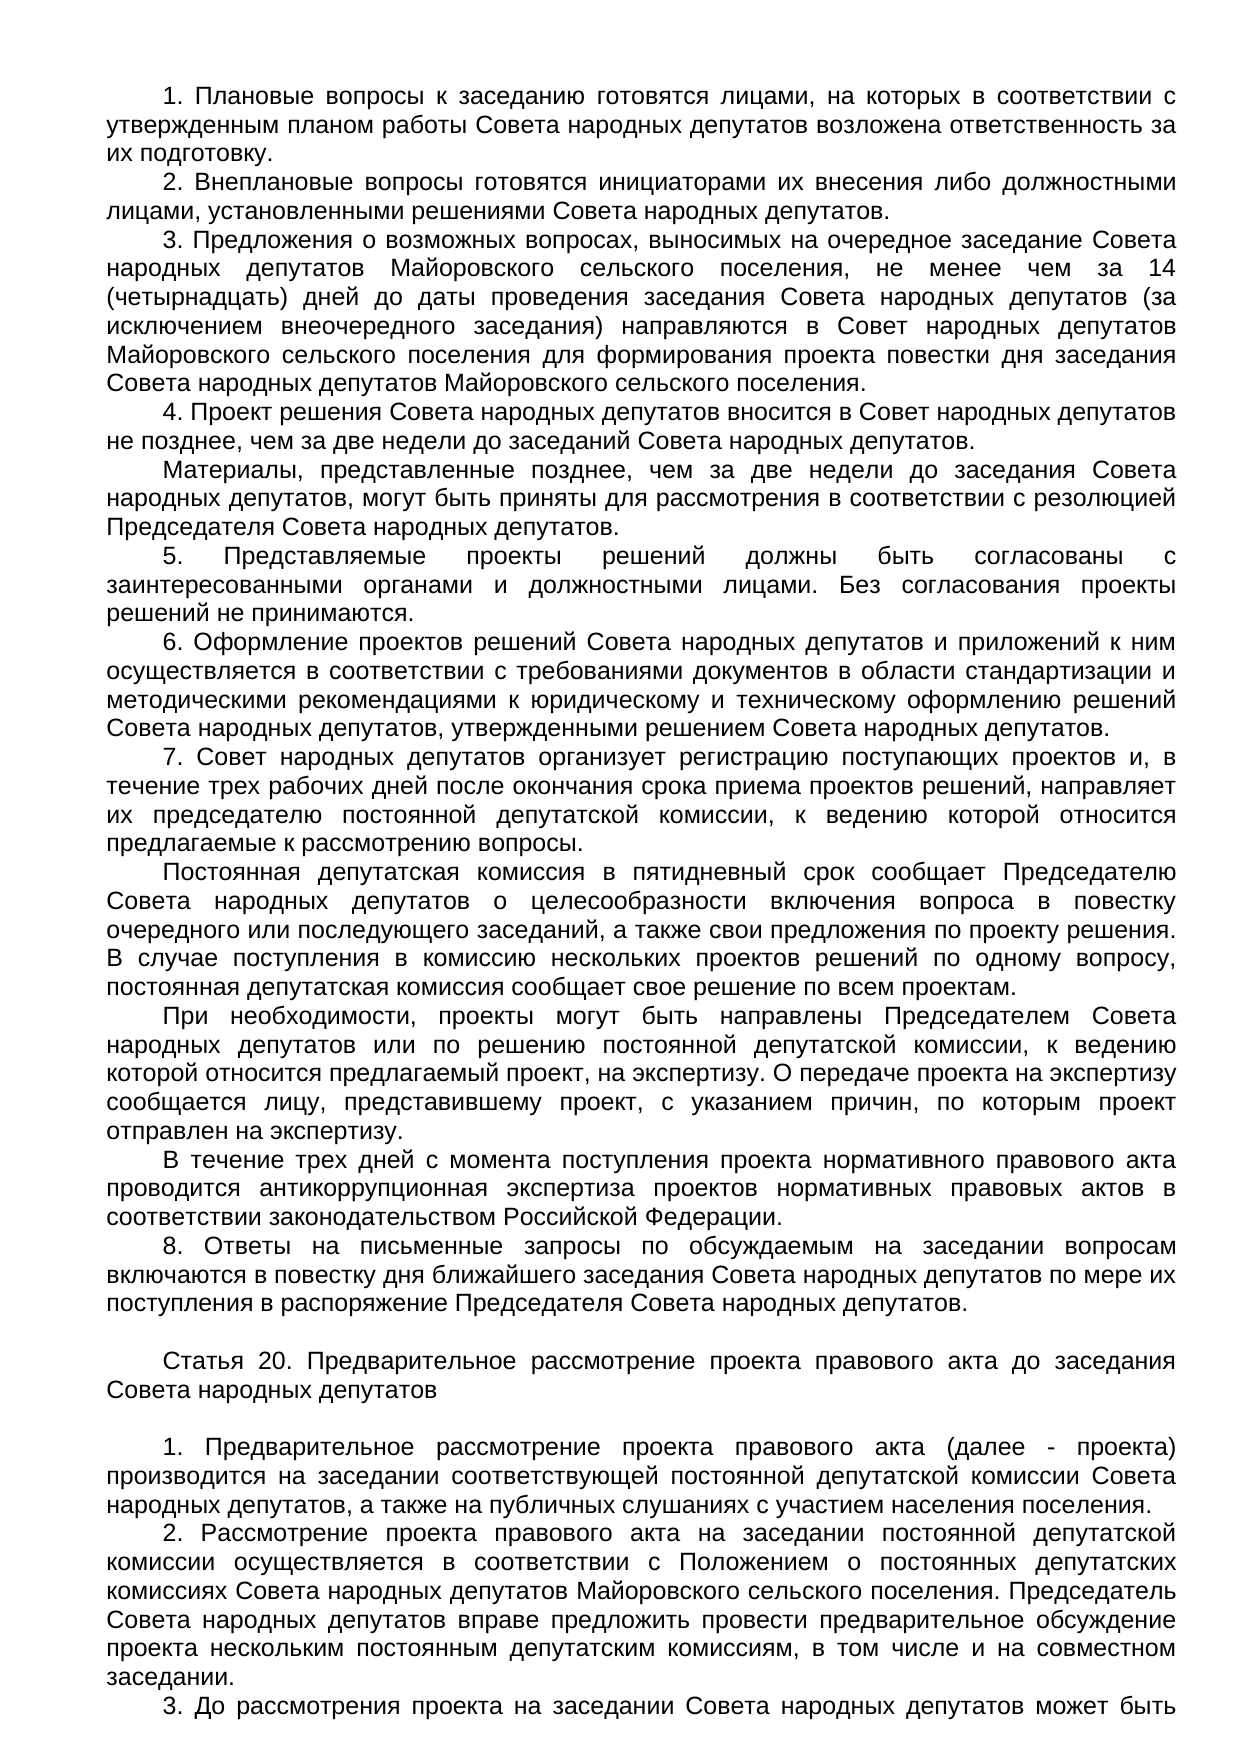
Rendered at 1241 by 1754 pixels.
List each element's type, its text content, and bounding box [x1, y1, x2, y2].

text 1. Предварительное рассмотрение проекта правового акта (далее - проекта) производится на заседании соответствующей постоянной депутатской комиссии Совета народных депутатов, а также на публичных слушаниях с участием населения поселения. [106, 1432, 1178, 1518]
text 1. Плановые вопросы к заседанию готовятся лицами, на которых в соответствии с утвержденным планом работы Совета народных депутатов возложена ответственность за их подготовку. [106, 81, 1178, 167]
text Постоянная депутатская комиссия в пятидневный срок сообщает Председателю Совета народных депутатов о целесообразности включения вопроса в повестку очередного или последующего заседаний, а также свои предложения по проекту решения. В случае поступления в комиссию нескольких проектов решений по одному вопросу, постоянная депутатская комиссия сообщает свое решение по всем проектам. [106, 857, 1178, 1001]
text Материалы, представленные позднее, чем за две недели до заседания Совета народных депутатов, могут быть приняты для рассмотрения в соответствии с резолюцией Председателя Совета народных депутатов. [106, 454, 1178, 541]
text 2. Рассмотрение проекта правового акта на заседании постоянной депутатской комиссии осуществляется в соответствии с Положением о постоянных депутатских комиссиях Совета народных депутатов Майоровского сельского поселения. Председатель Совета народных депутатов вправе предложить провести предварительное обсуждение проекта нескольким постоянным депутатским комиссиям, в том числе и на совместном заседании. [106, 1518, 1178, 1691]
text В течение трех дней с момента поступления проекта нормативного правового акта проводится антикоррупционная экспертиза проектов нормативных правовых актов в соответствии законодательством Российской Федерации. [106, 1144, 1178, 1231]
text 8. Ответы на письменные запросы по обсуждаемым на заседании вопросам включаются в повестку дня ближайшего заседания Совета народных депутатов по мере их поступления в распоряжение Председателя Совета народных депутатов. [106, 1231, 1178, 1317]
text 5. Представляемые проекты решений должны быть согласованы с заинтересованными органами и должностными лицами. Без согласования проекты решений не принимаются. [106, 541, 1178, 627]
text 2. Внеплановые вопросы готовятся инициаторами их внесения либо должностными лицами, установленными решениями Совета народных депутатов. [106, 167, 1178, 224]
text 7. Совет народных депутатов организует регистрацию поступающих проектов и, в течение трех рабочих дней после окончания срока приема проектов решений, направляет их председателю постоянной депутатской комиссии, к ведению которой относится предлагаемые к рассмотрению вопросы. [106, 742, 1178, 857]
text 6. Оформление проектов решений Совета народных депутатов и приложений к ним осуществляется в соответствии с требованиями документов в области стандартизации и методическими рекомендациями к юридическому и техническому оформлению решений Совета народных депутатов, утвержденными решением Совета народных депутатов. [106, 627, 1178, 742]
text Статья 20. Предварительное рассмотрение проекта правового акта до заседания Совета народных депутатов [106, 1346, 1178, 1403]
text 4. Проект решения Совета народных депутатов вносится в Совет народных депутатов не позднее, чем за две недели до заседаний Совета народных депутатов. [106, 397, 1178, 454]
text 3. Предложения о возможных вопросах, выносимых на очередное заседание Совета народных депутатов Майоровского сельского поселения, не менее чем за 14 (четырнадцать) дней до даты проведения заседания Совета народных депутатов (за исключением внеочередного заседания) направляются в Совет народных депутатов Майоровского сельского поселения для формирования проекта повестки дня заседания Совета народных депутатов Майоровского сельского поселения. [106, 224, 1178, 397]
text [106, 1691, 1178, 1719]
text При необходимости, проекты могут быть направлены Председателем Совета народных депутатов или по решению постоянной депутатской комиссии, к ведению которой относится предлагаемый проект, на экспертизу. О передаче проекта на экспертизу сообщается лицу, представившему проект, с указанием причин, по которым проект отправлен на экспертизу. [106, 1001, 1178, 1144]
